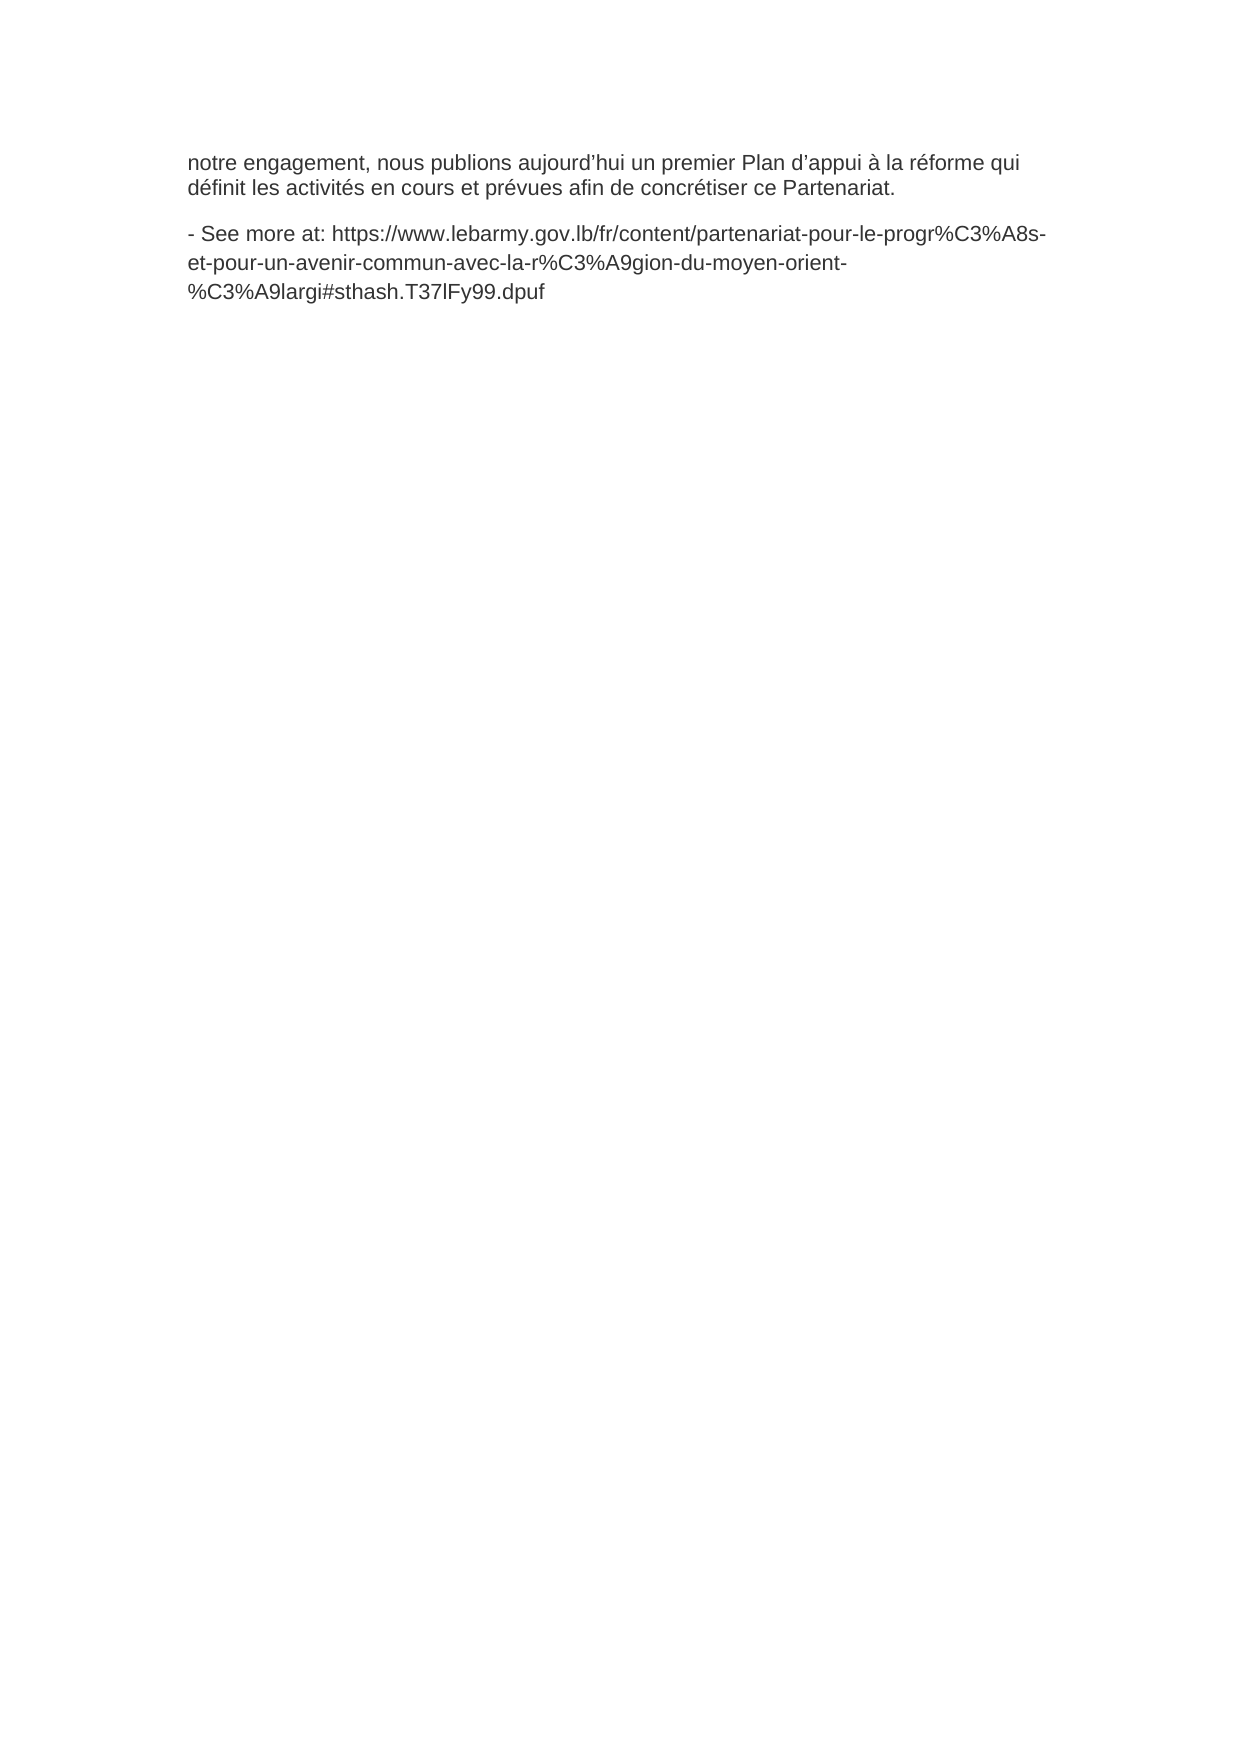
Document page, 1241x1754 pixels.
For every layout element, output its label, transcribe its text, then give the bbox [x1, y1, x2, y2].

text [187, 150, 1053, 200]
text - See more at: https://www.lebarmy.gov.lb/fr/content/partenariat-pour-le-progr%C3%A8s-et-pour-un-avenir-commun-avec-la-r%C3%A9gion-du-moyen-orient-%C3%A9largi#sthash.T37lFy99.dpuf [187, 221, 1053, 304]
